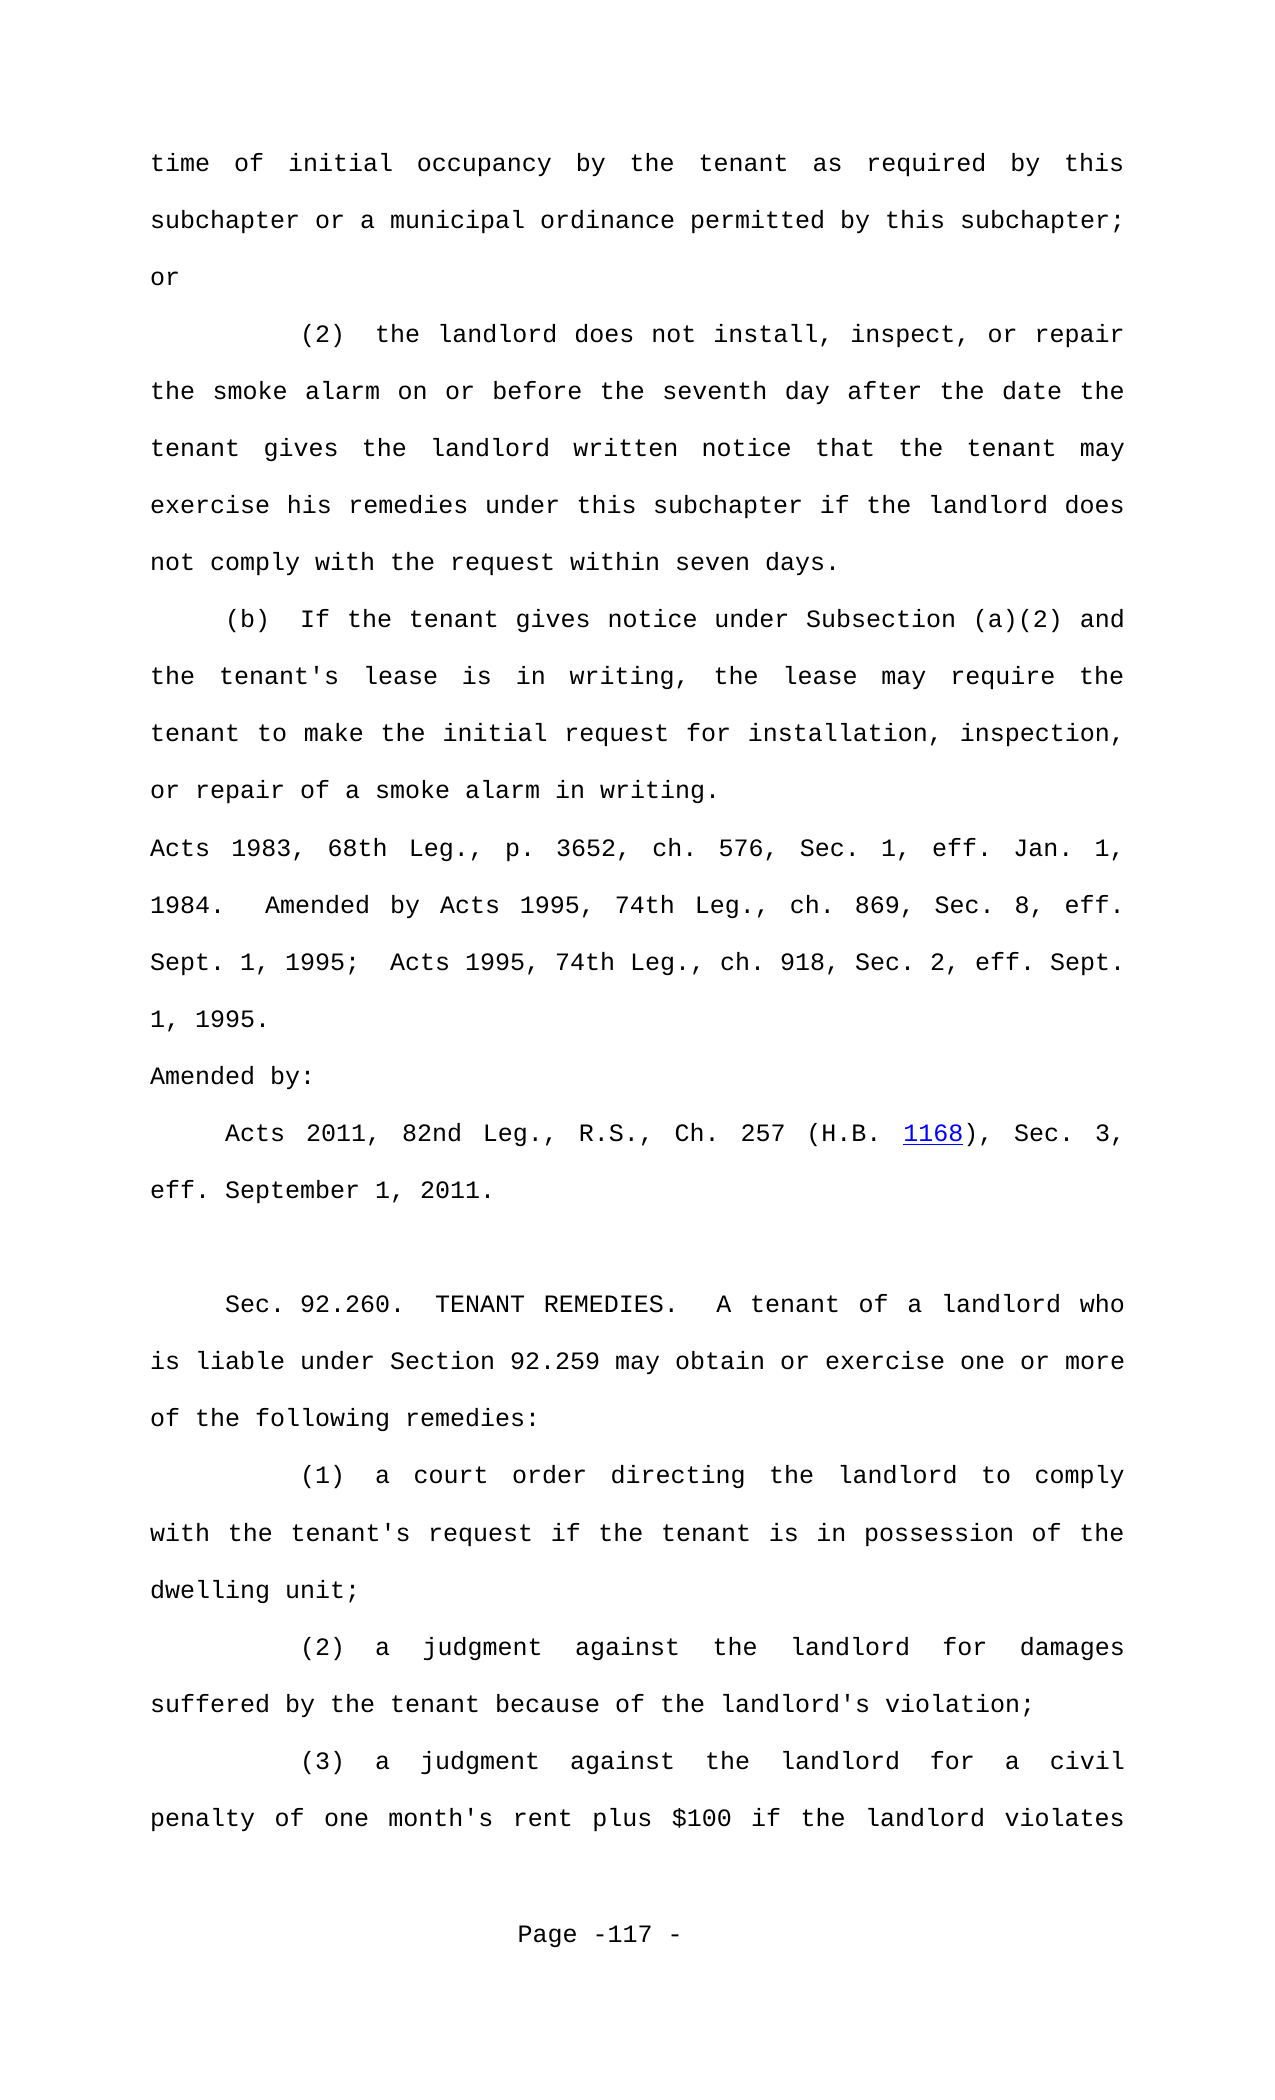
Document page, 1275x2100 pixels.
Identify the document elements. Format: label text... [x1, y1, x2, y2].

text Acts 2011, 82nd Leg., R.S., Ch. 257 (H.B. 1168), Sec. 3, eff. September 1, 2011. [150, 1120, 1125, 1206]
text Acts 1983, 68th Leg., p. 3652, ch. 576, Sec. 1, eff. Jan. 1, 1984. Amended by Acts 1995, 74th Leg., ch. 869, Sec. 8, eff. Sept. 1, 1995; Acts 1995, 74th Leg., ch. 918, Sec. 2, eff. Sept. 1, 1995. [150, 835, 1125, 1035]
text (3) a judgment against the landlord for a civil penalty of one month's rent plus $100 if the landlord violates Section 92.259(a)(2); [150, 1748, 1125, 1834]
text (1) a court order directing the landlord to comply with the tenant's request if the tenant is in possession of the dwelling unit; [150, 1463, 1125, 1606]
text (2) a judgment against the landlord for damages suffered by the tenant because of the landlord's violation; [150, 1634, 1125, 1720]
text Sec. 92.260. TENANT REMEDIES. A tenant of a landlord who is liable under Section 92.259 may obtain or exercise one or more of the following remedies: [150, 1292, 1125, 1434]
text Amended by: [150, 1063, 1125, 1092]
